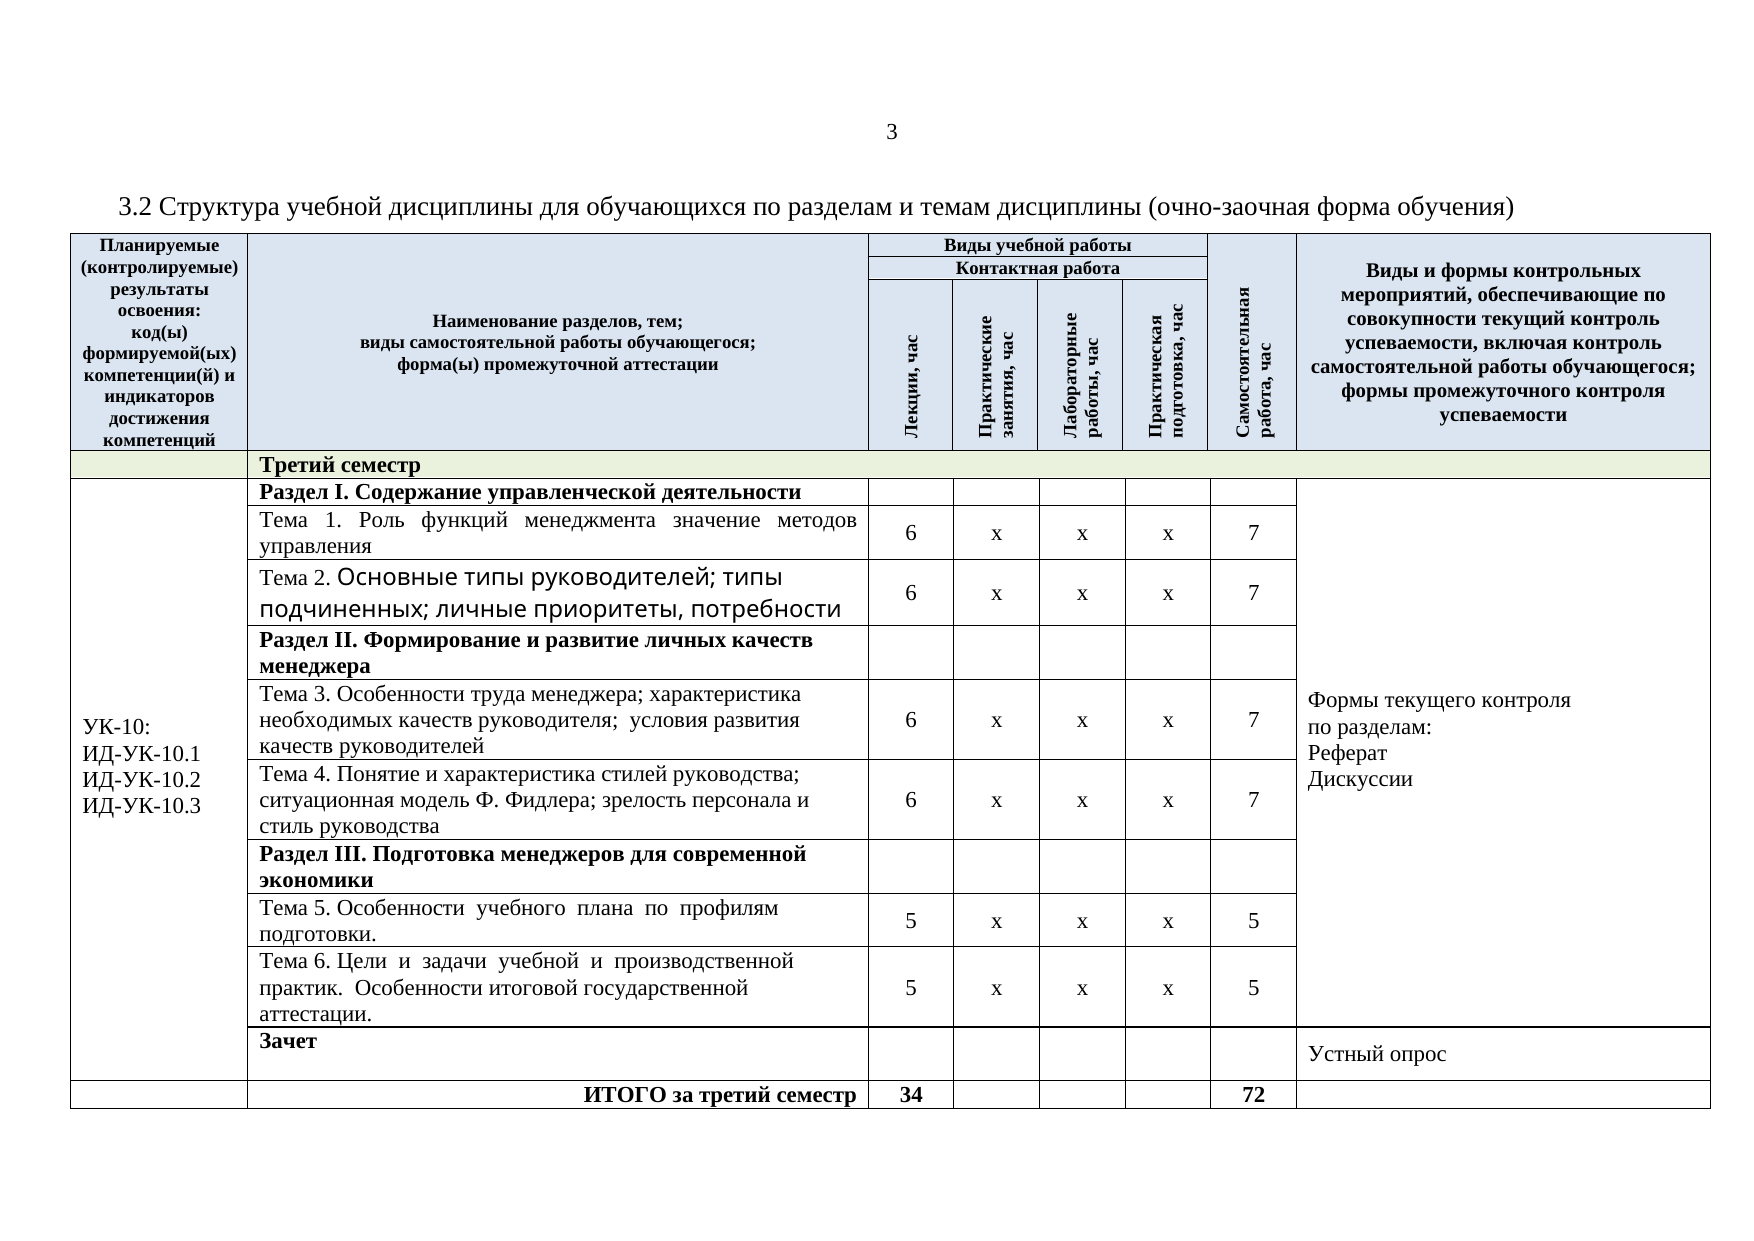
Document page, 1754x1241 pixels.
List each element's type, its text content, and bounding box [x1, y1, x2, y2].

table_cell х [954, 947, 1039, 1026]
table_cell 5 [869, 947, 953, 1026]
table_cell 7 [1211, 760, 1296, 839]
table_header Самостоятельная работа, час [1208, 234, 1296, 450]
table_cell 72 [1211, 1081, 1296, 1107]
table_cell Тема 5. Особенности учебного плана по профилям подготовки. [248, 894, 868, 946]
table_cell Устный опрос [1297, 1028, 1710, 1080]
table_cell Зачет [248, 1028, 868, 1080]
table_cell [954, 626, 1039, 678]
table_cell х [954, 506, 1039, 558]
table_cell х [1126, 506, 1210, 558]
table_cell 7 [1211, 506, 1296, 558]
table_header Планируемые (контролируемые) результаты освоения: код(ы) формируемой(ых) компетенции(й) и индикаторов достижения компетенций [71, 234, 247, 450]
table_cell х [1040, 506, 1125, 558]
table_cell 7 [1211, 680, 1296, 759]
table_cell Тема 2. Основные типы руководителей; типы подчиненных; личные приоритеты, потребности [248, 560, 868, 625]
table_cell Тема 1. Роль функций менеджмента значение методов управления [248, 506, 868, 558]
table_cell [1040, 626, 1125, 678]
table_cell х [954, 560, 1039, 625]
table_cell 34 [869, 1081, 953, 1107]
table_cell 6 [869, 760, 953, 839]
table_header Виды учебной работы [869, 234, 1207, 256]
table_cell [1126, 479, 1210, 505]
table_cell Раздел III. Подготовка менеджеров для современной экономики [248, 840, 868, 892]
table_cell 6 [869, 680, 953, 759]
table_cell [1211, 840, 1296, 892]
table_cell [1040, 1028, 1125, 1080]
table_cell Практические занятия, час [953, 280, 1037, 450]
table_cell Раздел I. Содержание управленческой деятельности [248, 479, 868, 505]
table_cell [1126, 626, 1210, 678]
table_cell Формы текущего контроля по разделам: Реферат Дискуссии [1297, 479, 1710, 1026]
table_cell Контактная работа [869, 257, 1207, 278]
table_cell Третий семестр [248, 451, 1710, 477]
table_cell [954, 840, 1039, 892]
table_cell Тема 6. Цели и задачи учебной и производственной практик. Особенности итоговой государственной аттестации. [248, 947, 868, 1026]
text 3.2 Структура учебной дисциплины для обучающихся по разделам и темам дисциплины (очно-заочная форма обучения) [118, 190, 1665, 221]
table_cell Раздел II. Формирование и развитие личных качеств менеджера [248, 626, 868, 678]
table_cell 6 [869, 506, 953, 558]
table_cell х [1126, 680, 1210, 759]
table_cell [954, 1081, 1039, 1107]
table_cell [1126, 1081, 1210, 1107]
table_cell [869, 1028, 953, 1080]
table_cell [1297, 1081, 1710, 1107]
table_cell Лекции, час [869, 280, 952, 450]
table_cell 5 [869, 894, 953, 946]
table_cell х [1126, 894, 1210, 946]
table_cell х [1126, 560, 1210, 625]
table_cell ИТОГО за третий семестр [248, 1081, 868, 1107]
table_cell х [1126, 947, 1210, 1026]
table_cell [1126, 840, 1210, 892]
table_cell [954, 479, 1039, 505]
table_header Виды и формы контрольных мероприятий, обеспечивающие по совокупности текущий контроль успеваемости, включая контроль самостоятельной работы обучающегося; формы промежуточного контроля успеваемости [1297, 234, 1710, 450]
table_cell Тема 3. Особенности труда менеджера; характеристика необходимых качеств руководителя; условия развития качеств руководителей [248, 680, 868, 759]
table_cell [1040, 840, 1125, 892]
table_cell х [1040, 894, 1125, 946]
table_cell Тема 4. Понятие и характеристика стилей руководства; ситуационная модель Ф. Фидлера; зрелость персонала и стиль руководства [248, 760, 868, 839]
table_cell х [1040, 760, 1125, 839]
table_cell [1126, 1028, 1210, 1080]
table_cell [1040, 479, 1125, 505]
table_cell Практическая подготовка, час [1123, 280, 1207, 450]
table_cell [1211, 1028, 1296, 1080]
table_cell х [954, 680, 1039, 759]
table_cell 5 [1211, 894, 1296, 946]
table_cell [869, 626, 953, 678]
table_cell [1040, 1081, 1125, 1107]
table_cell 6 [869, 560, 953, 625]
table_cell х [1040, 947, 1125, 1026]
table_cell х [1040, 680, 1125, 759]
table_cell [71, 1081, 247, 1107]
table_cell х [954, 894, 1039, 946]
table_cell УК-10: ИД-УК-10.1 ИД-УК-10.2 ИД-УК-10.3 [71, 479, 247, 1080]
table_cell [869, 840, 953, 892]
table_cell [71, 451, 247, 477]
table_cell х [1040, 560, 1125, 625]
table_cell [954, 1028, 1039, 1080]
table_header Наименование разделов, тем; виды самостоятельной работы обучающегося; форма(ы) промежуточной аттестации [248, 234, 868, 450]
table_cell [869, 479, 953, 505]
table_cell [1211, 626, 1296, 678]
table_cell [1211, 479, 1296, 505]
table_cell х [954, 760, 1039, 839]
table_cell Лабораторные работы, час [1038, 280, 1122, 450]
table_cell 5 [1211, 947, 1296, 1026]
table_cell 7 [1211, 560, 1296, 625]
table_cell х [1126, 760, 1210, 839]
